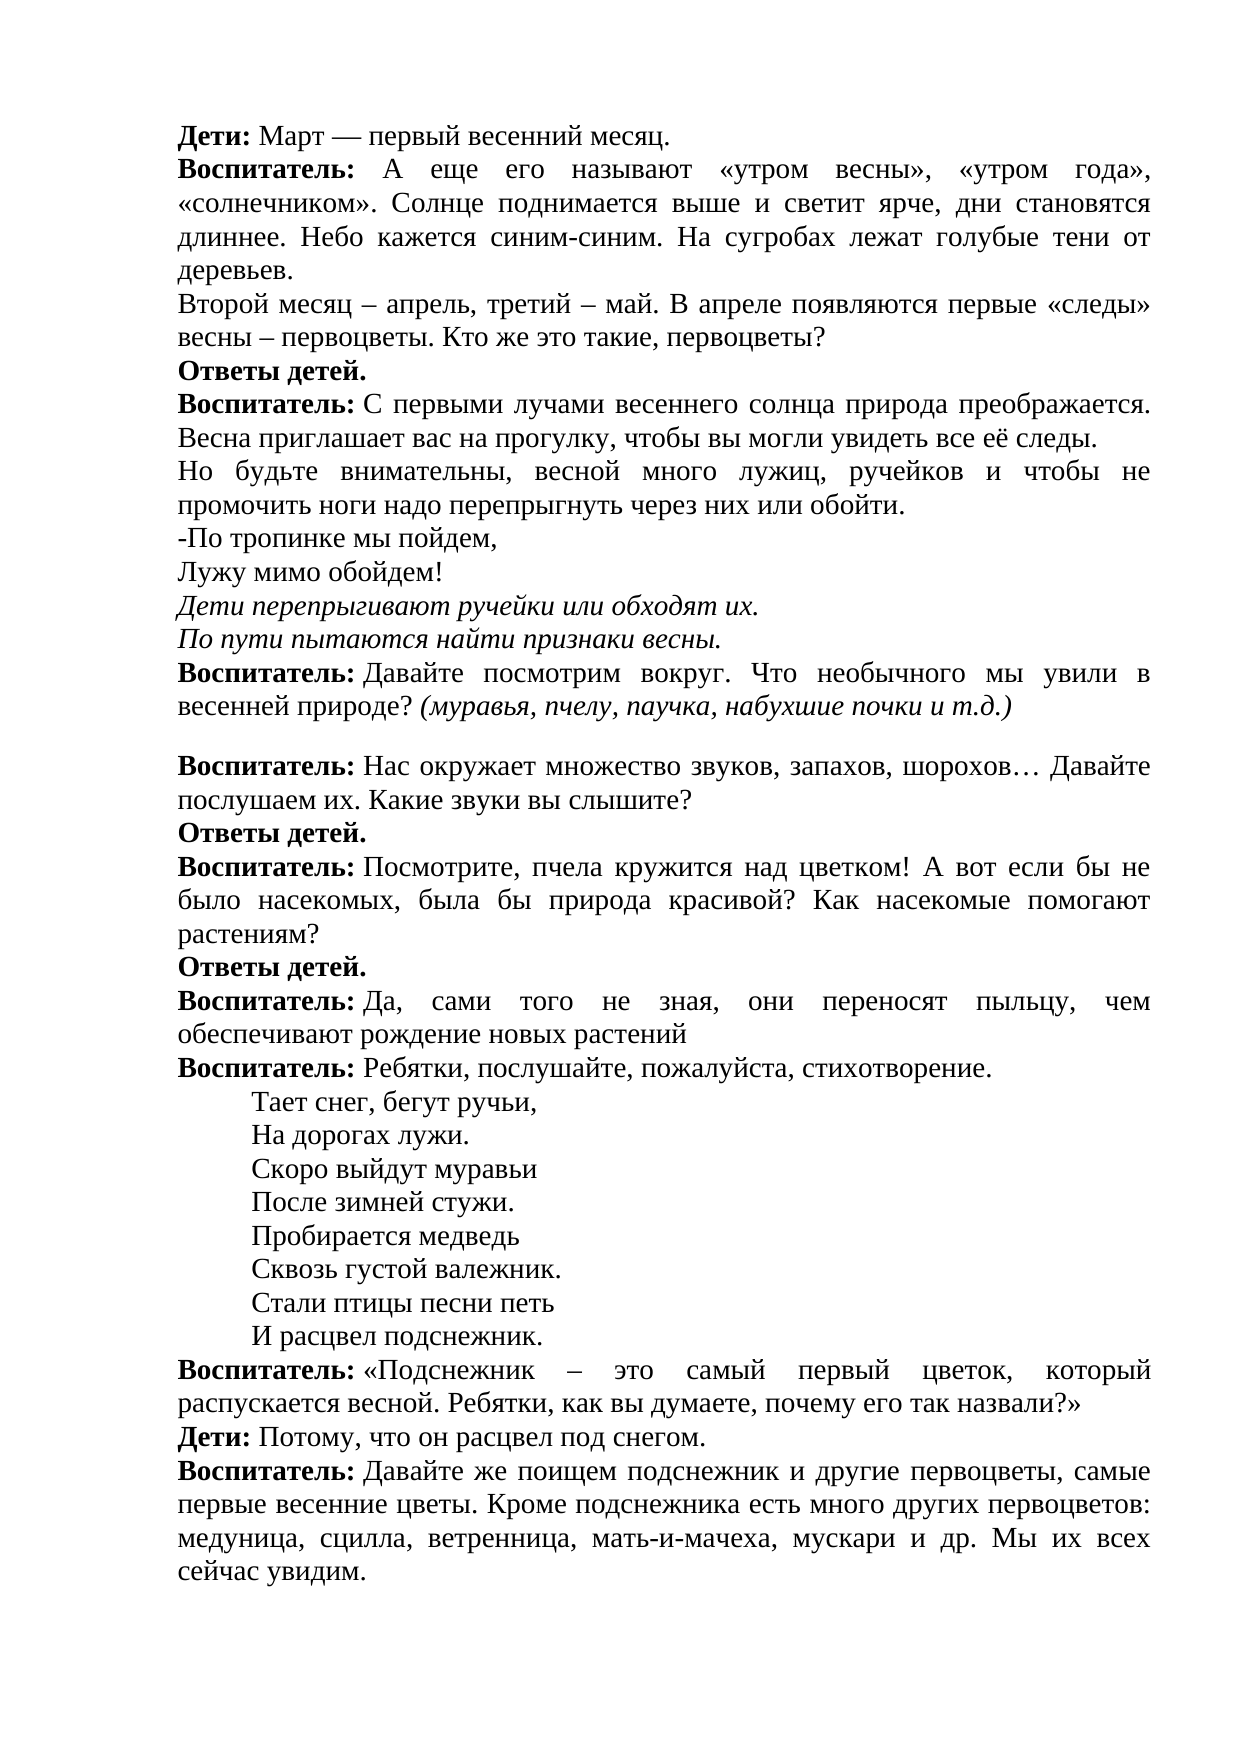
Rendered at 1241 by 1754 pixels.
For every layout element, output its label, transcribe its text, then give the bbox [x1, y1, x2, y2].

text Ответы детей. [177, 353, 1152, 386]
text Воспитатель: «Подснежник – это самый первый цветок, который распускается весной. Ребятки, как вы думаете, почему его так назвали?» [177, 1352, 1152, 1419]
text Лужу мимо обойдем! [177, 554, 1152, 588]
text Воспитатель: С первыми лучами весеннего солнца природа преображается. Весна приглашает вас на прогулку, чтобы вы могли увидеть все её следы. [177, 386, 1152, 453]
text Воспитатель: Нас окружает множество звуков, запахов, шорохов… Давайте послушаем их. Какие звуки вы слышите? [177, 748, 1152, 815]
text Дети: Потому, что он расцвел под снегом. [177, 1419, 1152, 1453]
text Тает снег, бегут ручьи, [177, 1084, 1152, 1117]
text Пробирается медведь [177, 1218, 1152, 1251]
text Воспитатель: Давайте посмотрим вокруг. Что необычного мы увили в весенней природе? (муравья, пчелу, паучка, набухшие почки и т.д.) [177, 655, 1152, 722]
text Дети: Март — первый весенний месяц. [177, 118, 1152, 152]
text Скоро выйдут муравьи [177, 1151, 1152, 1184]
text -По тропинке мы пойдем, [177, 521, 1152, 554]
text На дорогах лужи. [177, 1117, 1152, 1151]
text Воспитатель: Да, сами того не зная, они переносят пыльцу, чем обеспечивают рождение новых растений [177, 983, 1152, 1050]
text Ответы детей. [177, 949, 1152, 983]
text По пути пытаются найти признаки весны. [177, 621, 1152, 655]
text Но будьте внимательны, весной много лужиц, ручейков и чтобы не промочить ноги надо перепрыгнуть через них или обойти. [177, 453, 1152, 521]
text Второй месяц – апрель, третий – май. В апреле появляются первые «следы» весны – первоцветы. Кто же это такие, первоцветы? [177, 286, 1152, 353]
text Сквозь густой валежник. [177, 1251, 1152, 1285]
text Воспитатель: Ребятки, послушайте, пожалуйста, стихотворение. [177, 1050, 1152, 1084]
text Стали птицы песни петь [177, 1285, 1152, 1318]
text Дети перепрыгивают ручейки или обходят их. [177, 588, 1152, 621]
text После зимней стужи. [177, 1184, 1152, 1218]
text Ответы детей. [177, 815, 1152, 849]
text И расцвел подснежник. [177, 1318, 1152, 1352]
text Воспитатель: Давайте же поищем подснежник и другие первоцветы, самые первые весенние цветы. Кроме подснежника есть много других первоцветов: медуница, сцилла, ветренница, мать-и-мачеха, мускари и др. Мы их всех сейчас увидим. [177, 1453, 1152, 1587]
text Воспитатель: А еще его называют «утром весны», «утром года», «солнечником». Солнце поднимается выше и светит ярче, дни становятся длиннее. Небо кажется синим-синим. На сугробах лежат голубые тени от деревьев. [177, 152, 1152, 286]
text Воспитатель: Посмотрите, пчела кружится над цветком! А вот если бы не было насекомых, была бы природа красивой? Как насекомые помогают растениям? [177, 849, 1152, 949]
